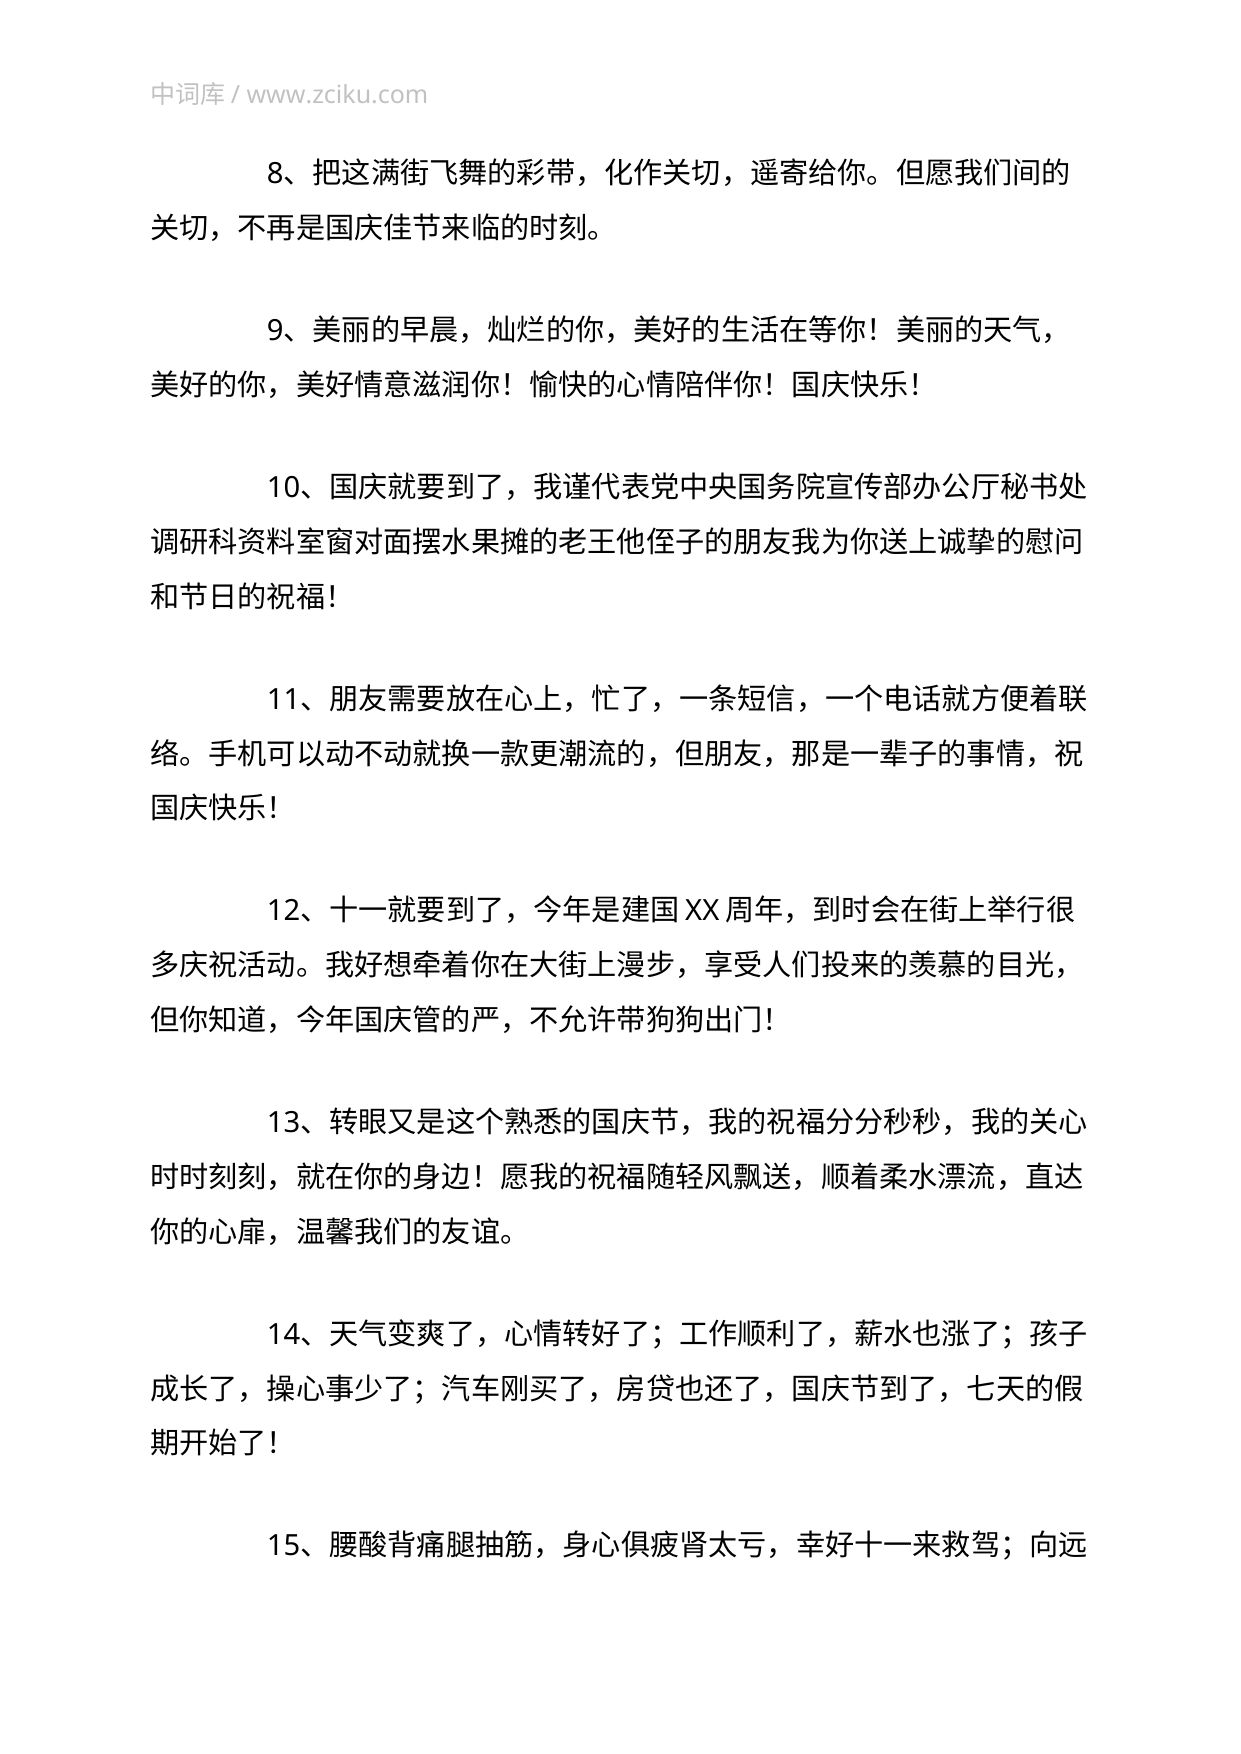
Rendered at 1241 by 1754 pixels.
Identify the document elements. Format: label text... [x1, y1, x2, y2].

text 11、朋友需要放在心上，忙了，一条短信，一个电话就方便着联络。手机可以动不动就换一款更潮流的，但朋友，那是一辈子的事情，祝国庆快乐！ [150, 675, 1090, 827]
text 9、美丽的早晨，灿烂的你，美好的生活在等你！美丽的天气，美好的你，美好情意滋润你！愉快的心情陪伴你！国庆快乐！ [150, 307, 1090, 404]
text 8、把这满街飞舞的彩带，化作关切，遥寄给你。但愿我们间的关切，不再是国庆佳节来临的时刻。 [150, 150, 1090, 247]
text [150, 1522, 1090, 1564]
text 12、十一就要到了，今年是建国XX周年，到时会在街上举行很多庆祝活动。我好想牵着你在大街上漫步，享受人们投来的羡慕的目光，但你知道，今年国庆管的严，不允许带狗狗出门！ [150, 887, 1090, 1039]
text 10、国庆就要到了，我谨代表党中央国务院宣传部办公厅秘书处调研科资料室窗对面摆水果摊的老王他侄子的朋友我为你送上诚挚的慰问和节日的祝福！ [150, 463, 1090, 616]
text 13、转眼又是这个熟悉的国庆节，我的祝福分分秒秒，我的关心时时刻刻，就在你的身边！愿我的祝福随轻风飘送，顺着柔水漂流，直达你的心扉，温馨我们的友谊。 [150, 1098, 1090, 1251]
text 14、天气变爽了，心情转好了；工作顺利了，薪水也涨了；孩子成长了，操心事少了；汽车刚买了，房贷也还了，国庆节到了，七天的假期开始了！ [150, 1310, 1090, 1462]
